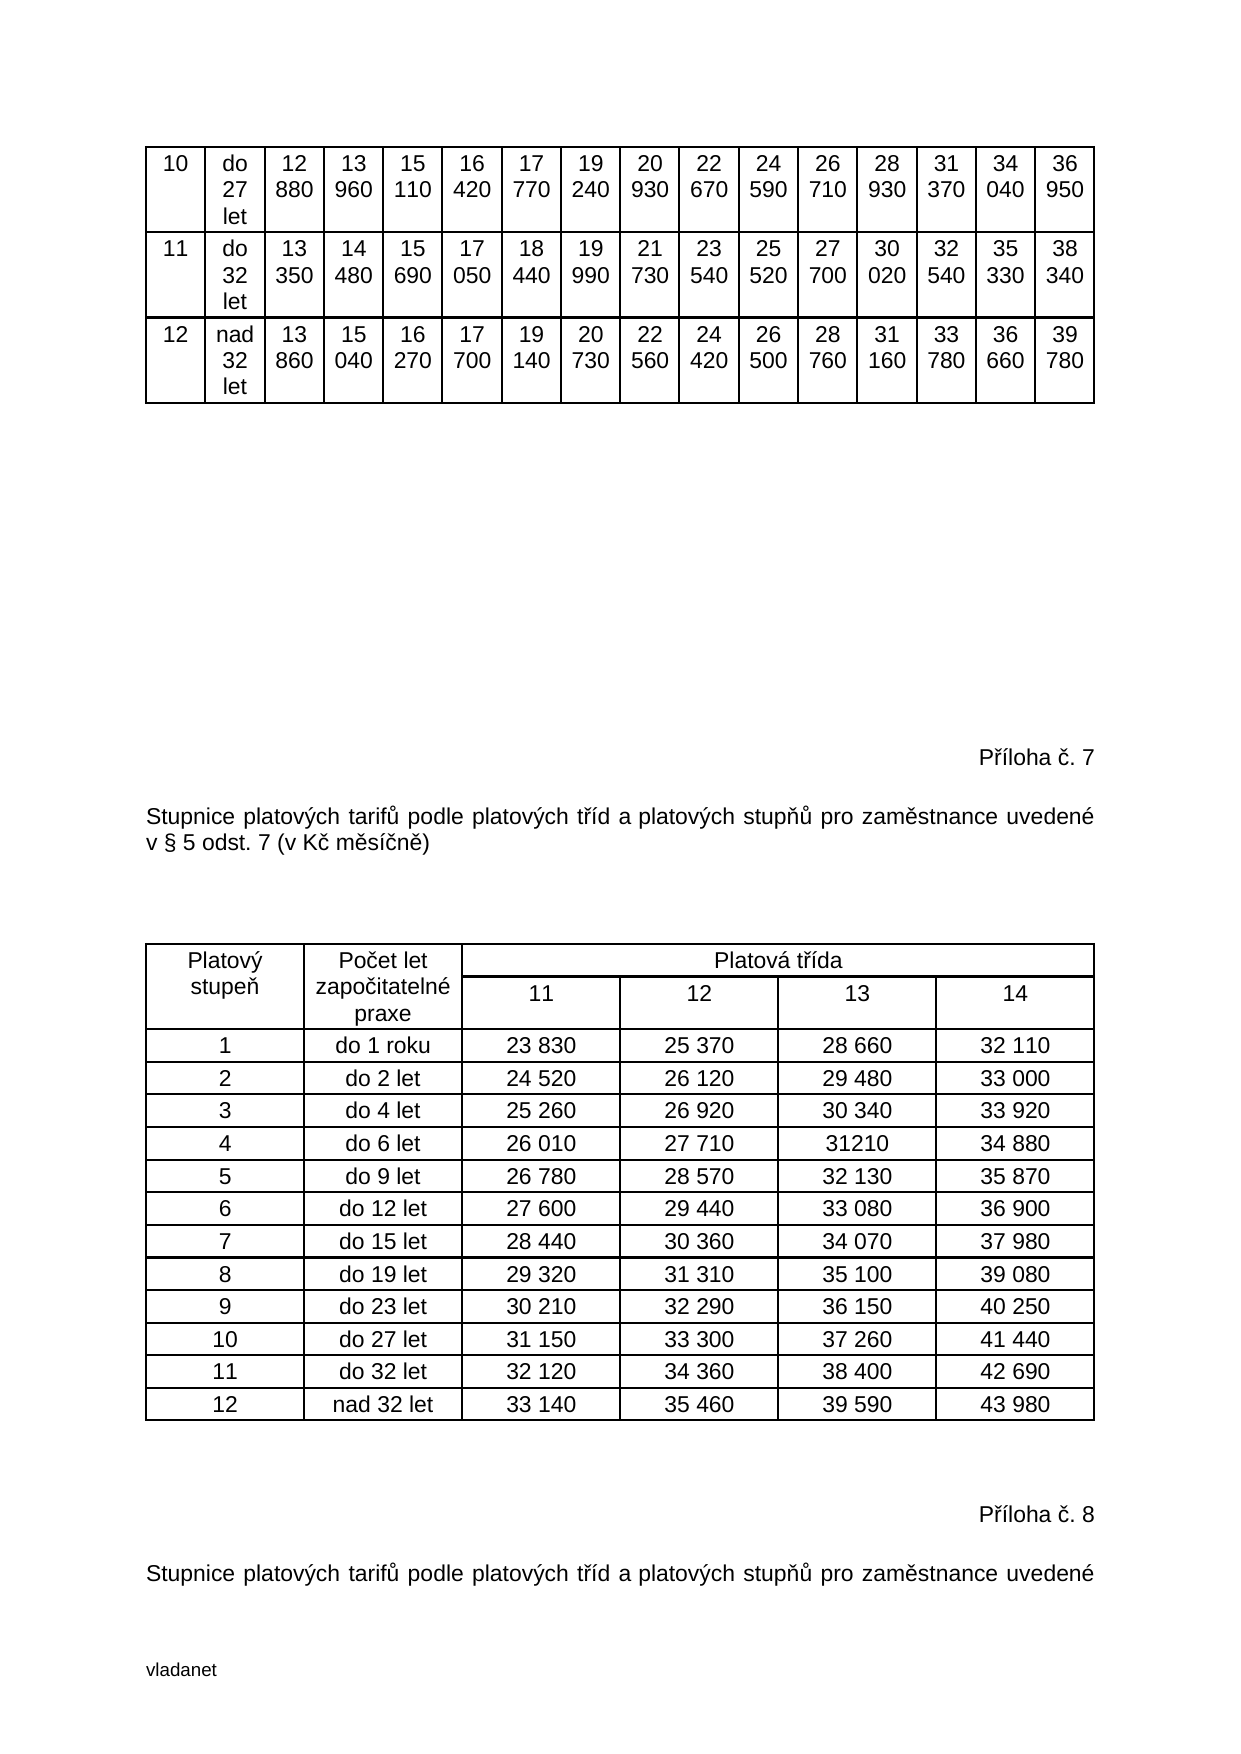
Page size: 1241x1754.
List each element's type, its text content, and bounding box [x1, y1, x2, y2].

table_cell 39 780 [1036, 319, 1093, 402]
table_cell 13 860 [266, 319, 323, 402]
table_cell 39 080 [937, 1259, 1093, 1289]
table_cell 20 730 [562, 319, 619, 402]
table_cell 2 [147, 1063, 303, 1093]
table_cell 22 670 [680, 148, 738, 231]
table_cell 24 590 [740, 148, 797, 231]
table_cell 15 110 [384, 148, 441, 231]
table_cell 33 780 [918, 319, 975, 402]
table_cell 32 130 [779, 1161, 935, 1191]
table_cell do 1 roku [305, 1030, 461, 1061]
table_cell 13 350 [266, 233, 323, 316]
table_cell do 27 let [206, 148, 264, 231]
table_cell 28 760 [799, 319, 856, 402]
table_cell 35 870 [937, 1161, 1093, 1191]
table_cell 17 050 [443, 233, 501, 316]
table_cell 31210 [779, 1128, 935, 1158]
table_cell 1 [147, 1030, 303, 1061]
table_cell 16 420 [443, 148, 501, 231]
table_cell 11 [147, 1356, 303, 1387]
table_cell do 32 let [305, 1356, 461, 1387]
table_cell 12 880 [266, 148, 323, 231]
table_cell 14 [937, 978, 1093, 1028]
table_cell 37 260 [779, 1324, 935, 1354]
table_cell nad 32 let [206, 319, 264, 402]
table_cell 35 330 [977, 233, 1034, 316]
table_cell 36 660 [977, 319, 1034, 402]
table_cell 38 400 [779, 1356, 935, 1387]
table_cell 33 920 [937, 1095, 1093, 1126]
table_cell 29 320 [463, 1259, 619, 1289]
table_cell 13 [779, 978, 935, 1028]
table_cell 34 040 [977, 148, 1034, 231]
table_cell 12 [147, 319, 204, 402]
table_cell 42 690 [937, 1356, 1093, 1387]
table_cell 32 120 [463, 1356, 619, 1387]
table_cell do 6 let [305, 1128, 461, 1158]
table_cell 3 [147, 1095, 303, 1126]
table_cell 13 960 [325, 148, 382, 231]
table_cell 33 000 [937, 1063, 1093, 1093]
table_cell 33 300 [621, 1324, 777, 1354]
table_cell 7 [147, 1226, 303, 1256]
table_cell 17 700 [443, 319, 501, 402]
table_cell do 9 let [305, 1161, 461, 1191]
table_cell 31 160 [858, 319, 916, 402]
table_cell do 19 let [305, 1259, 461, 1289]
table_cell 25 520 [740, 233, 797, 316]
title Příloha č. 8 [146, 1501, 1094, 1527]
table_cell 30 340 [779, 1095, 935, 1126]
table_cell 32 110 [937, 1030, 1093, 1061]
table_cell 30 020 [858, 233, 916, 316]
table_cell 34 070 [779, 1226, 935, 1256]
table_cell 14 480 [325, 233, 382, 316]
table_cell 24 420 [680, 319, 738, 402]
table_cell 26 710 [799, 148, 856, 231]
table_cell 27 710 [621, 1128, 777, 1158]
table_cell 38 340 [1036, 233, 1093, 316]
table_cell do 2 let [305, 1063, 461, 1093]
table_cell 26 920 [621, 1095, 777, 1126]
table_cell 11 [147, 233, 204, 316]
table_cell 36 150 [779, 1291, 935, 1322]
title Příloha č. 7 [146, 744, 1094, 770]
table_cell 35 460 [621, 1389, 777, 1419]
table_cell do 32 let [206, 233, 264, 316]
table_cell do 15 let [305, 1226, 461, 1256]
table_cell 8 [147, 1259, 303, 1289]
table_cell 15 040 [325, 319, 382, 402]
table_cell 15 690 [384, 233, 441, 316]
table_cell 27 700 [799, 233, 856, 316]
table_cell 37 980 [937, 1226, 1093, 1256]
table_cell 28 660 [779, 1030, 935, 1061]
table_cell 4 [147, 1128, 303, 1158]
table_cell 6 [147, 1193, 303, 1224]
table_cell 35 100 [779, 1259, 935, 1289]
table_header Platová třída [463, 945, 1093, 975]
table_cell 9 [147, 1291, 303, 1322]
table_cell 29 480 [779, 1063, 935, 1093]
table_cell 5 [147, 1161, 303, 1191]
table_cell 19 240 [562, 148, 619, 231]
table_cell 24 520 [463, 1063, 619, 1093]
table_cell do 27 let [305, 1324, 461, 1354]
table_cell 23 830 [463, 1030, 619, 1061]
table_cell do 23 let [305, 1291, 461, 1322]
table_cell 30 360 [621, 1226, 777, 1256]
table_cell 12 [621, 978, 777, 1028]
table_cell 33 080 [779, 1193, 935, 1224]
table_cell 34 360 [621, 1356, 777, 1387]
table_cell nad 32 let [305, 1389, 461, 1419]
table_cell 19 140 [503, 319, 560, 402]
table_cell 11 [463, 978, 619, 1028]
table_cell 29 440 [621, 1193, 777, 1224]
table_cell 43 980 [937, 1389, 1093, 1419]
table_cell 20 930 [621, 148, 678, 231]
table_cell 21 730 [621, 233, 678, 316]
table_cell 22 560 [621, 319, 678, 402]
table_cell 32 290 [621, 1291, 777, 1322]
table_cell 28 570 [621, 1161, 777, 1191]
table_cell 12 [147, 1389, 303, 1419]
table_cell 31 370 [918, 148, 975, 231]
table_cell 39 590 [779, 1389, 935, 1419]
table_cell 10 [147, 1324, 303, 1354]
table_cell 10 [147, 148, 204, 231]
table_cell 28 440 [463, 1226, 619, 1256]
table_cell 25 260 [463, 1095, 619, 1126]
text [146, 1559, 1094, 1586]
table_cell 32 540 [918, 233, 975, 316]
table_cell 27 600 [463, 1193, 619, 1224]
table_cell 41 440 [937, 1324, 1093, 1354]
table_cell do 12 let [305, 1193, 461, 1224]
table_cell 28 930 [858, 148, 916, 231]
table_cell do 4 let [305, 1095, 461, 1126]
table_cell 16 270 [384, 319, 441, 402]
table_cell 26 120 [621, 1063, 777, 1093]
table_cell 34 880 [937, 1128, 1093, 1158]
table_cell 17 770 [503, 148, 560, 231]
table_cell 40 250 [937, 1291, 1093, 1322]
table_header Počet let započitatelné praxe [305, 945, 461, 1028]
table_cell 26 500 [740, 319, 797, 402]
table_cell 19 990 [562, 233, 619, 316]
table_cell 25 370 [621, 1030, 777, 1061]
table_cell 18 440 [503, 233, 560, 316]
table_cell 31 310 [621, 1259, 777, 1289]
text Stupnice platových tarifů podle platových tříd a platových stupňů pro zaměstnance uvedené v § 5 odst. 7 (v Kč měsíčně) [146, 803, 1094, 855]
table_cell 30 210 [463, 1291, 619, 1322]
table_cell 33 140 [463, 1389, 619, 1419]
table_cell 36 900 [937, 1193, 1093, 1224]
table_cell 26 780 [463, 1161, 619, 1191]
table_cell 26 010 [463, 1128, 619, 1158]
table_cell 31 150 [463, 1324, 619, 1354]
table_cell 36 950 [1036, 148, 1093, 231]
table_header Platový stupeň [147, 945, 303, 1028]
table_cell 23 540 [680, 233, 738, 316]
